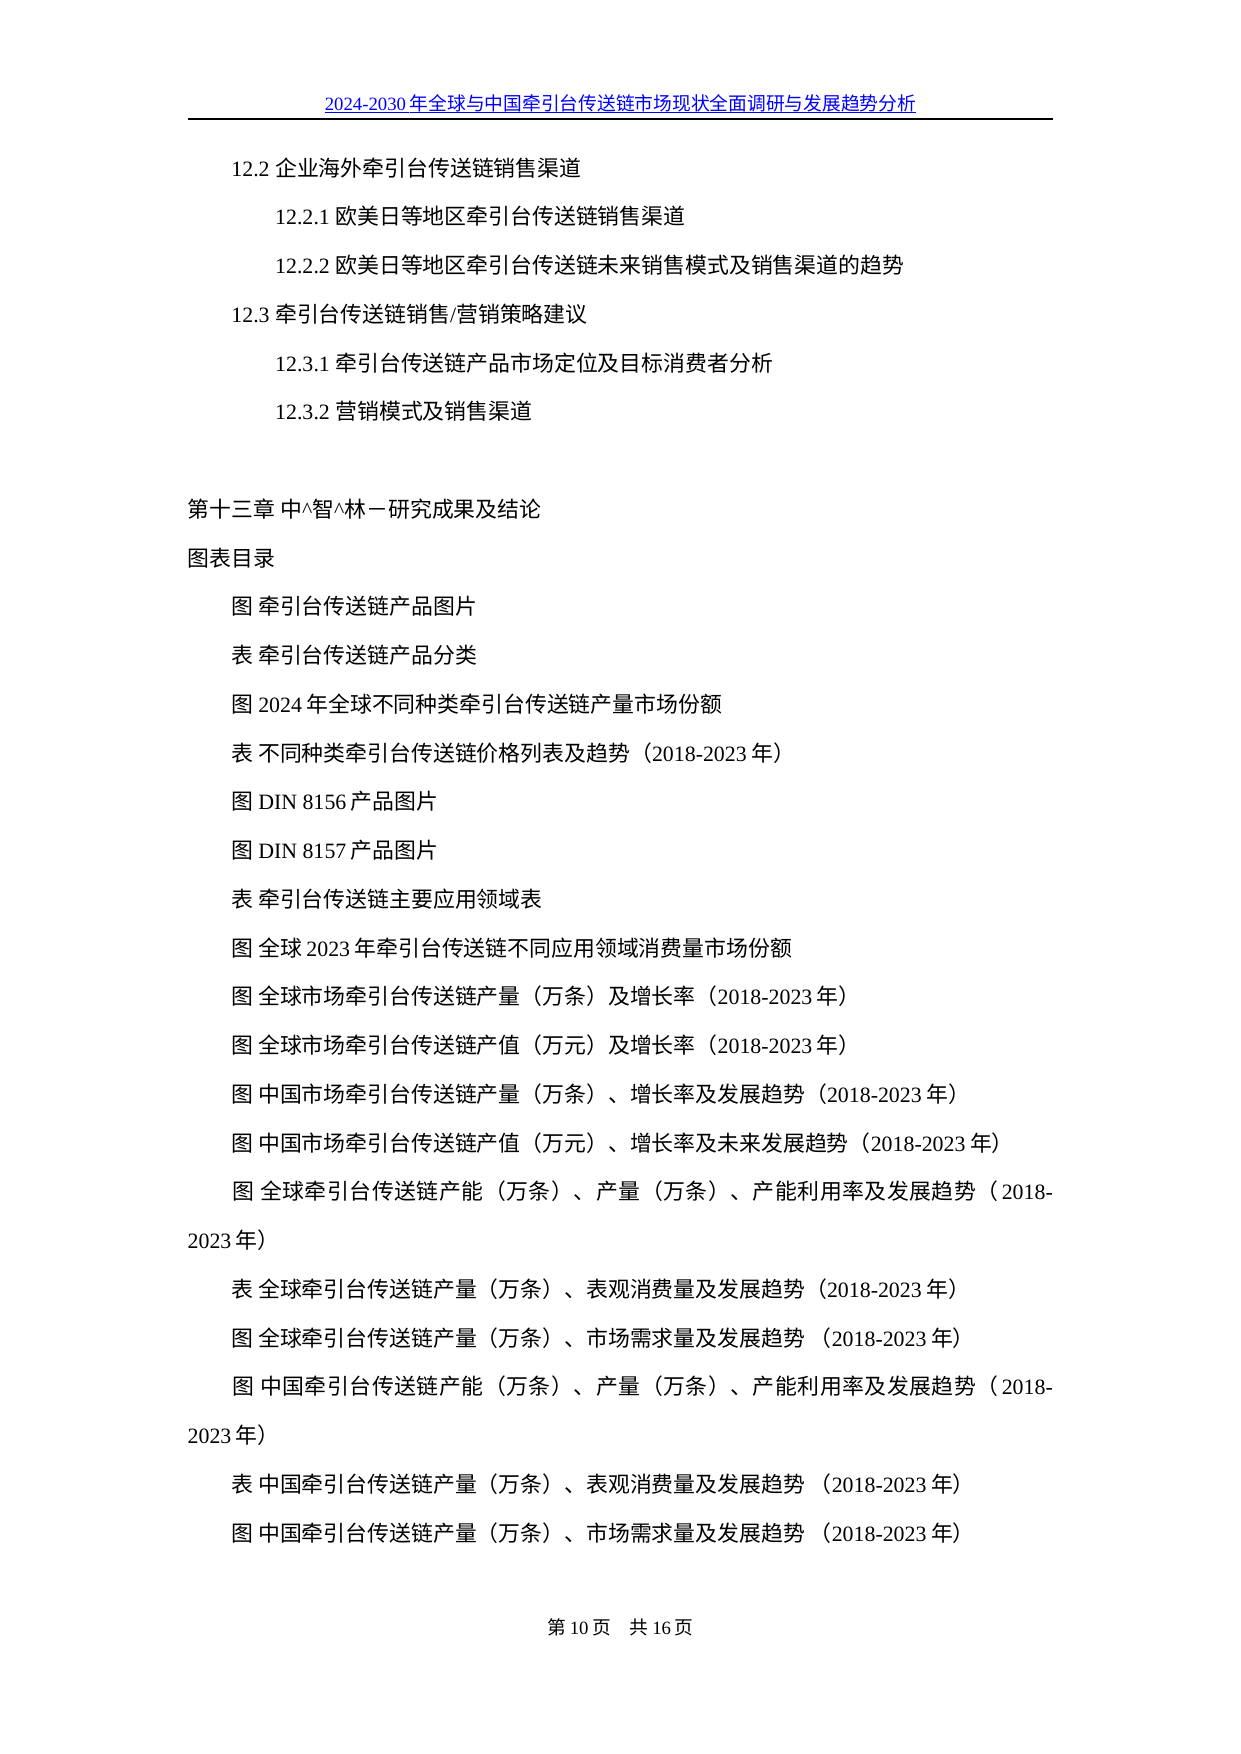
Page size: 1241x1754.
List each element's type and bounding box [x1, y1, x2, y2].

text [187, 150, 1053, 1548]
